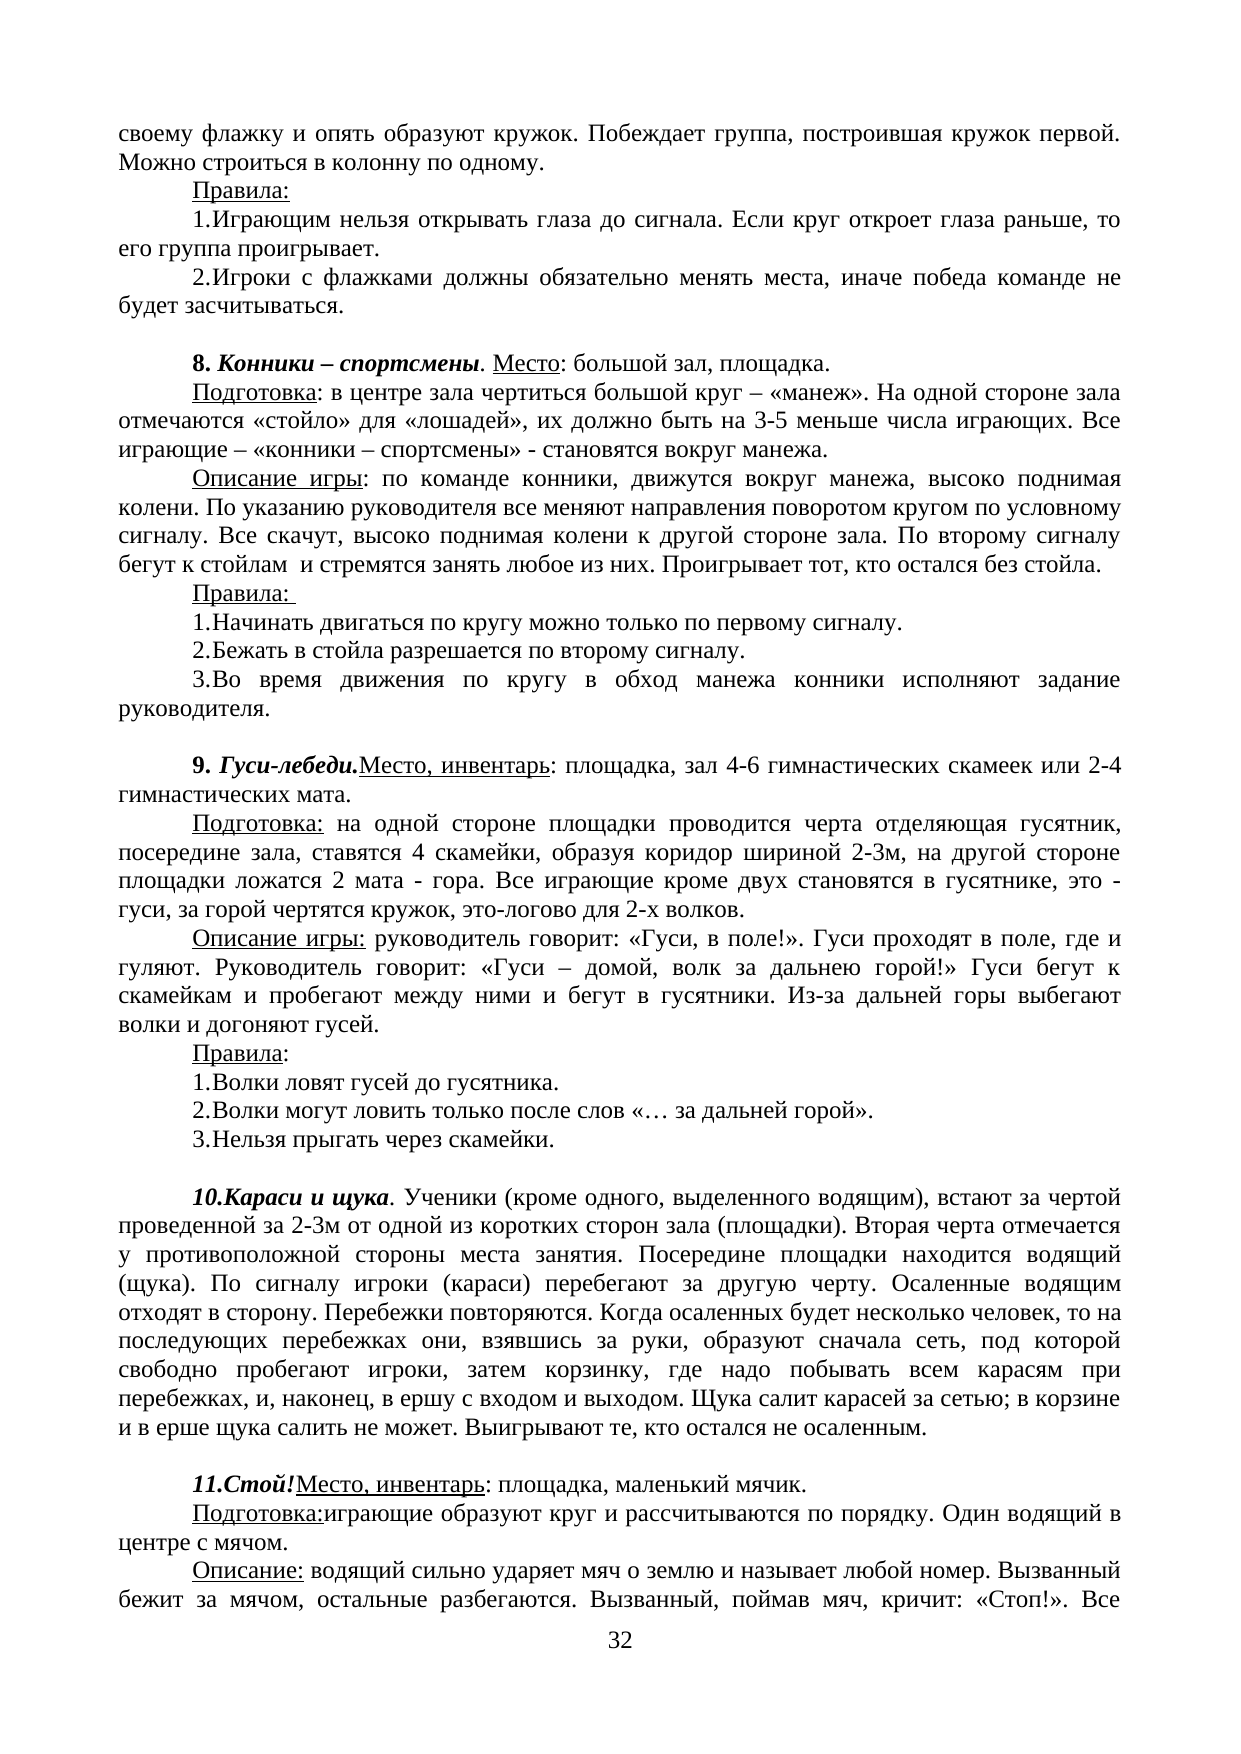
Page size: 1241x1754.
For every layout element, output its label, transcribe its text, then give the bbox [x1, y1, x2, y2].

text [118, 1556, 1122, 1613]
list Волки могут ловить только после слов «… за дальней горой». [118, 1096, 1122, 1124]
text 11.Стой!Место, инвентарь: площадка, маленький мячик. [118, 1469, 1122, 1498]
list Игроки с флажками должны обязательно менять места, иначе победа команде не будет засчитываться. [118, 262, 1122, 319]
list Нельзя прыгать через скамейки. [118, 1124, 1122, 1153]
text Правила: [118, 176, 1122, 204]
list Волки ловят гусей до гусятника. [118, 1067, 1122, 1096]
text Описание игры: руководитель говорит: «Гуси, в поле!». Гуси проходят в поле, где и гуляют. Руководитель говорит: «Гуси – домой, волк за дальнею горой!» Гуси бегут к скамейкам и пробегают между ними и бегут в гусятники. Из-за дальней горы выбегают волки и догоняют гусей. [118, 923, 1122, 1038]
text 9. Гуси-лебеди.Место, инвентарь: площадка, зал 4-6 гимнастических скамеек или 2-4 гимнастических мата. [118, 751, 1122, 808]
list Бежать в стойла разрешается по второму сигналу. [118, 636, 1122, 664]
list Начинать двигаться по кругу можно только по первому сигналу. [118, 607, 1122, 636]
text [118, 118, 1122, 176]
text Подготовка: на одной стороне площадки проводится черта отделяющая гусятник, посередине зала, ставятся 4 скамейки, образуя коридор шириной 2-3м, на другой стороне площадки ложатся 2 мата - гора. Все играющие кроме двух становятся в гусятнике, это - гуси, за горой чертятся кружок, это-логово для 2-х волков. [118, 808, 1122, 923]
text Правила: [118, 1038, 1122, 1067]
text 10.Караси и щука. Ученики (кроме одного, выделенного водящим), встают за чертой проведенной за 2-3м от одной из коротких сторон зала (площадки). Вторая черта отмечается у противоположной стороны места занятия. Посередине площадки находится водящий (щука). По сигналу игроки (караси) перебегают за другую черту. Осаленные водящим отходят в сторону. Перебежки повторяются. Когда осаленных будет несколько человек, то на последующих перебежках они, взявшись за руки, образуют сначала сеть, под которой свободно пробегают игроки, затем корзинку, где надо побывать всем карасям при перебежках, и, наконец, в ершу с входом и выходом. Щука салит карасей за сетью; в корзине и в ерше щука салить не может. Выигрывают те, кто остался не осаленным. [118, 1182, 1122, 1441]
text Описание игры: по команде конники, движутся вокруг манежа, высоко поднимая колени. По указанию руководителя все меняют направления поворотом кругом по условному сигналу. Все скачут, высоко поднимая колени к другой стороне зала. По второму сигналу бегут к стойлам и стремятся занять любое из них. Проигрывает тот, кто остался без стойла. [118, 463, 1122, 578]
text Правила: [118, 578, 1122, 607]
text 8. Конники – спортсмены. Место: большой зал, площадка. [118, 348, 1122, 377]
text Подготовка:играющие образуют круг и рассчитываются по порядку. Один водящий в центре с мячом. [118, 1498, 1122, 1556]
list Играющим нельзя открывать глаза до сигнала. Если круг откроет глаза раньше, то его группа проигрывает. [118, 204, 1122, 262]
list Во время движения по кругу в обход манежа конники исполняют задание руководителя. [118, 664, 1122, 722]
text Подготовка: в центре зала чертиться большой круг – «манеж». На одной стороне зала отмечаются «стойло» для «лошадей», их должно быть на 3-5 меньше числа играющих. Все играющие – «конники – спортсмены» - становятся вокруг манежа. [118, 377, 1122, 463]
